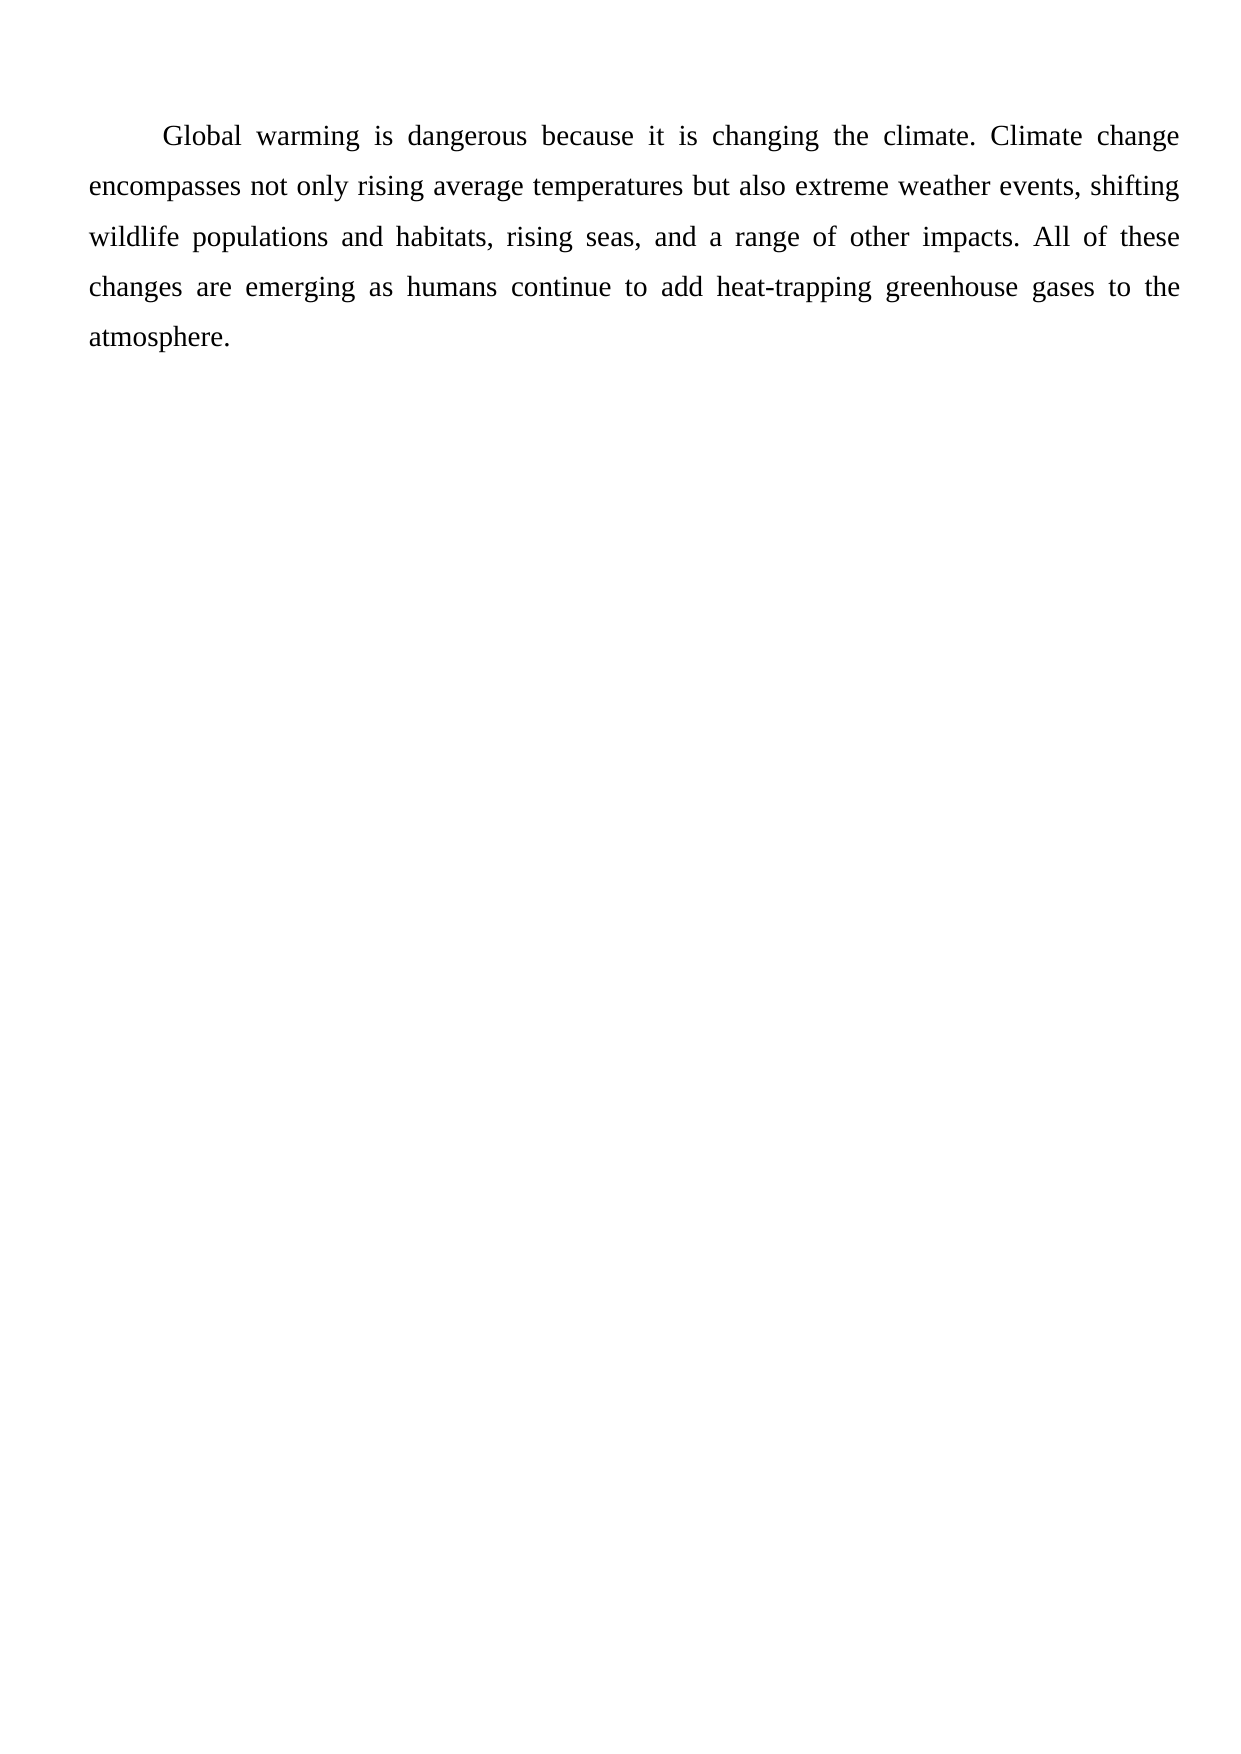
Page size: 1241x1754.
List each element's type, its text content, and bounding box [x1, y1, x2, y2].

text Global warming is dangerous because it is changing the climate. Climate change encompasses not only rising average temperatures but also extreme weather events, shifting wildlife populations and habitats, rising seas, and a range of other impacts. All of these changes are emerging as humans continue to add heat-trapping greenhouse gases to the atmosphere. [89, 118, 1181, 353]
